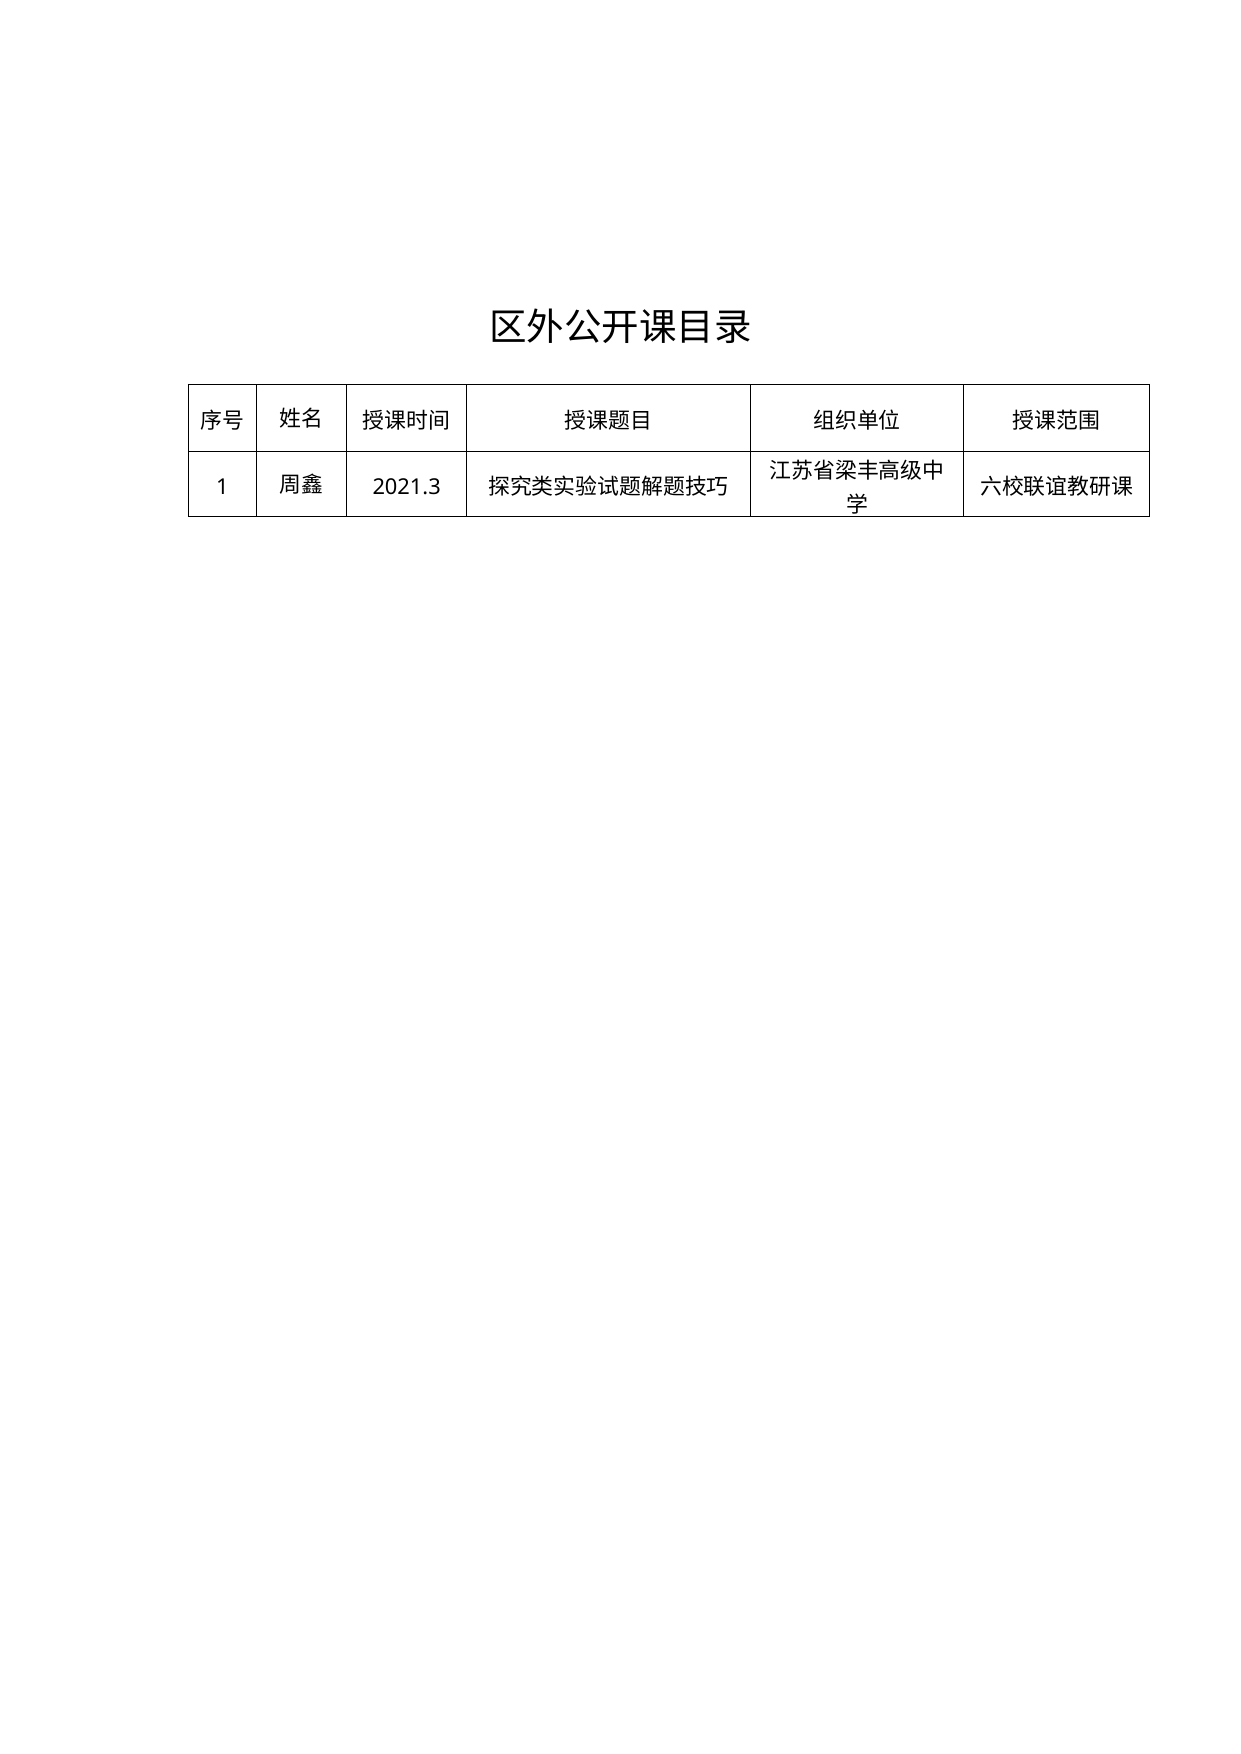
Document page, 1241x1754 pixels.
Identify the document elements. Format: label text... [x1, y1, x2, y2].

table_cell 周鑫 [257, 452, 346, 516]
table_cell 1 [189, 452, 256, 516]
text 区外公开课目录 [187, 292, 1053, 357]
table_cell 2021.3 [347, 452, 466, 516]
table_header 授课题目 [467, 385, 750, 451]
table_cell 江苏省梁丰高级中学 [751, 452, 963, 516]
table_header 组织单位 [751, 385, 963, 451]
table_header 姓名 [257, 385, 346, 451]
table_header 授课范围 [964, 385, 1149, 451]
table_cell 探究类实验试题解题技巧 [467, 452, 750, 516]
table_header 序号 [189, 385, 256, 451]
table_cell 六校联谊教研课 [964, 452, 1149, 516]
table_header 授课时间 [347, 385, 466, 451]
